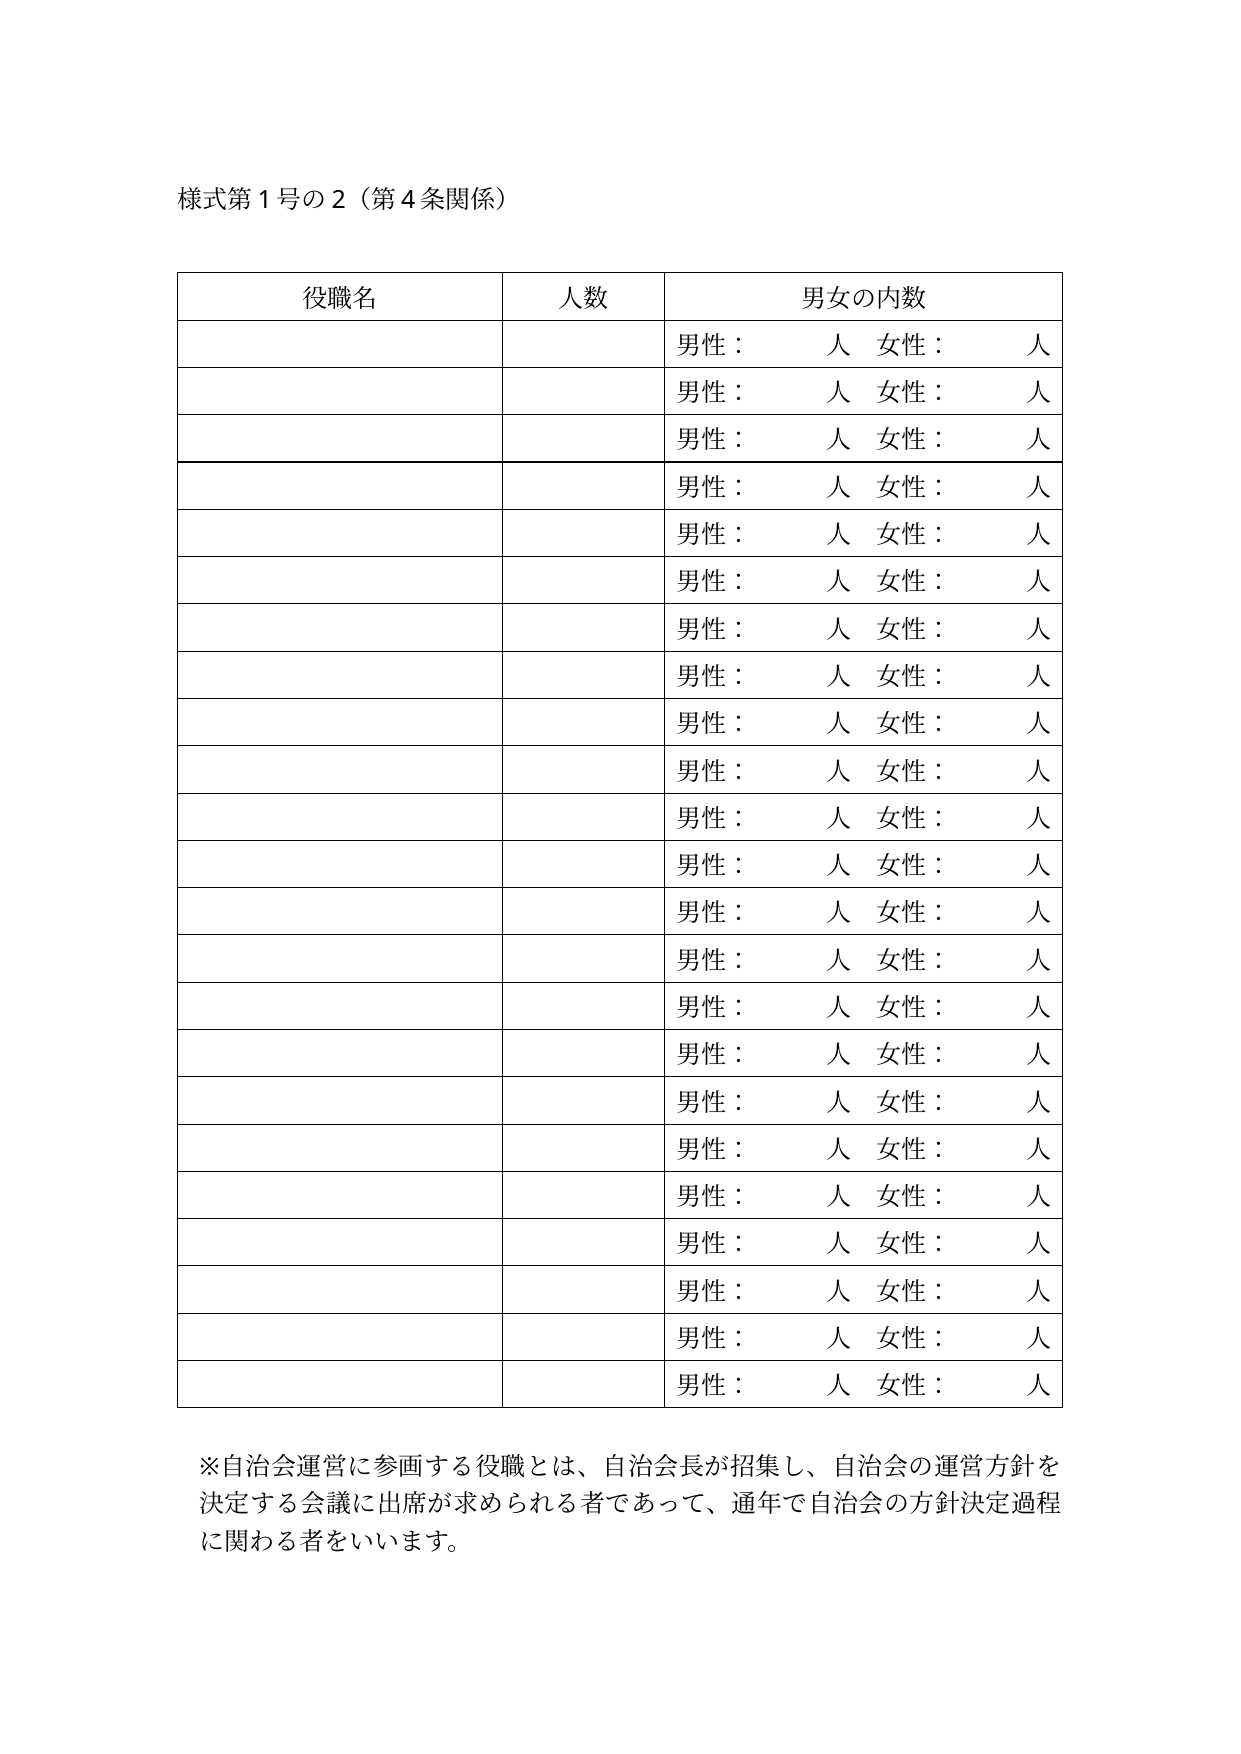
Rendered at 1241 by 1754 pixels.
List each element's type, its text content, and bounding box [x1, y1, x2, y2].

table_cell [503, 1266, 664, 1313]
table_header 人数 [503, 273, 664, 319]
table_cell [178, 1266, 502, 1313]
table_cell [503, 1077, 664, 1123]
table_cell [503, 841, 664, 887]
table_cell [178, 1030, 502, 1076]
table_cell [503, 368, 664, 414]
table_cell [503, 794, 664, 840]
table_cell 男性： 人 女性： 人 [665, 699, 1062, 745]
table_cell [503, 1030, 664, 1076]
table_cell [503, 415, 664, 461]
table_cell 男性： 人 女性： 人 [665, 1314, 1062, 1360]
table_cell 男性： 人 女性： 人 [665, 1361, 1062, 1407]
table_header 役職名 [178, 273, 502, 319]
table_cell 男性： 人 女性： 人 [665, 604, 1062, 651]
table_cell [503, 652, 664, 698]
table_cell [503, 510, 664, 556]
table_cell 男性： 人 女性： 人 [665, 1125, 1062, 1171]
table_cell [503, 699, 664, 745]
table_cell 男性： 人 女性： 人 [665, 888, 1062, 934]
table_cell [503, 1361, 664, 1407]
table_cell [503, 983, 664, 1029]
table_cell [503, 1314, 664, 1360]
table_cell [178, 652, 502, 698]
table_cell 男性： 人 女性： 人 [665, 321, 1062, 367]
table_cell [178, 888, 502, 934]
table_cell [178, 1172, 502, 1218]
table_cell 男性： 人 女性： 人 [665, 557, 1062, 603]
table_cell [178, 368, 502, 414]
table_cell [178, 935, 502, 982]
table_cell [178, 841, 502, 887]
table_cell 男性： 人 女性： 人 [665, 746, 1062, 792]
table_cell 男性： 人 女性： 人 [665, 935, 1062, 982]
table_cell [178, 983, 502, 1029]
table_cell [178, 415, 502, 461]
table_cell [178, 557, 502, 603]
table_cell [503, 1172, 664, 1218]
table_cell [503, 935, 664, 982]
table_cell [503, 746, 664, 792]
table_cell [178, 794, 502, 840]
text ※自治会運営に参画する役職とは、自治会長が招集し、自治会の運営方針を決定する会議に出席が求められる者であって、通年で自治会の方針決定過程に関わる者をいいます。 [199, 1446, 1063, 1558]
table_cell 男性： 人 女性： 人 [665, 1030, 1062, 1076]
table_cell [178, 1361, 502, 1407]
table_cell 男性： 人 女性： 人 [665, 841, 1062, 887]
table_cell [178, 746, 502, 792]
table_cell [503, 557, 664, 603]
table_header 男女の内数 [665, 273, 1062, 319]
table_cell [178, 463, 502, 509]
table_cell [178, 1077, 502, 1123]
table_cell 男性： 人 女性： 人 [665, 463, 1062, 509]
table_cell 男性： 人 女性： 人 [665, 1266, 1062, 1313]
table_cell [178, 699, 502, 745]
table_cell [503, 1125, 664, 1171]
text 様式第1号の2（第4条関係） [177, 179, 1063, 217]
table_cell [178, 604, 502, 651]
table_cell [178, 1219, 502, 1265]
table_cell [178, 1125, 502, 1171]
table_cell 男性： 人 女性： 人 [665, 794, 1062, 840]
table_cell [503, 321, 664, 367]
table_cell 男性： 人 女性： 人 [665, 368, 1062, 414]
table_cell 男性： 人 女性： 人 [665, 1219, 1062, 1265]
table_cell [178, 510, 502, 556]
table_cell [503, 604, 664, 651]
table_cell [503, 888, 664, 934]
table_cell [178, 1314, 502, 1360]
table_cell [503, 1219, 664, 1265]
table_cell [178, 321, 502, 367]
table_cell [503, 463, 664, 509]
table_cell 男性： 人 女性： 人 [665, 415, 1062, 461]
table_cell 男性： 人 女性： 人 [665, 1077, 1062, 1123]
table_cell 男性： 人 女性： 人 [665, 652, 1062, 698]
table_cell 男性： 人 女性： 人 [665, 1172, 1062, 1218]
table_cell 男性： 人 女性： 人 [665, 510, 1062, 556]
table_cell 男性： 人 女性： 人 [665, 983, 1062, 1029]
